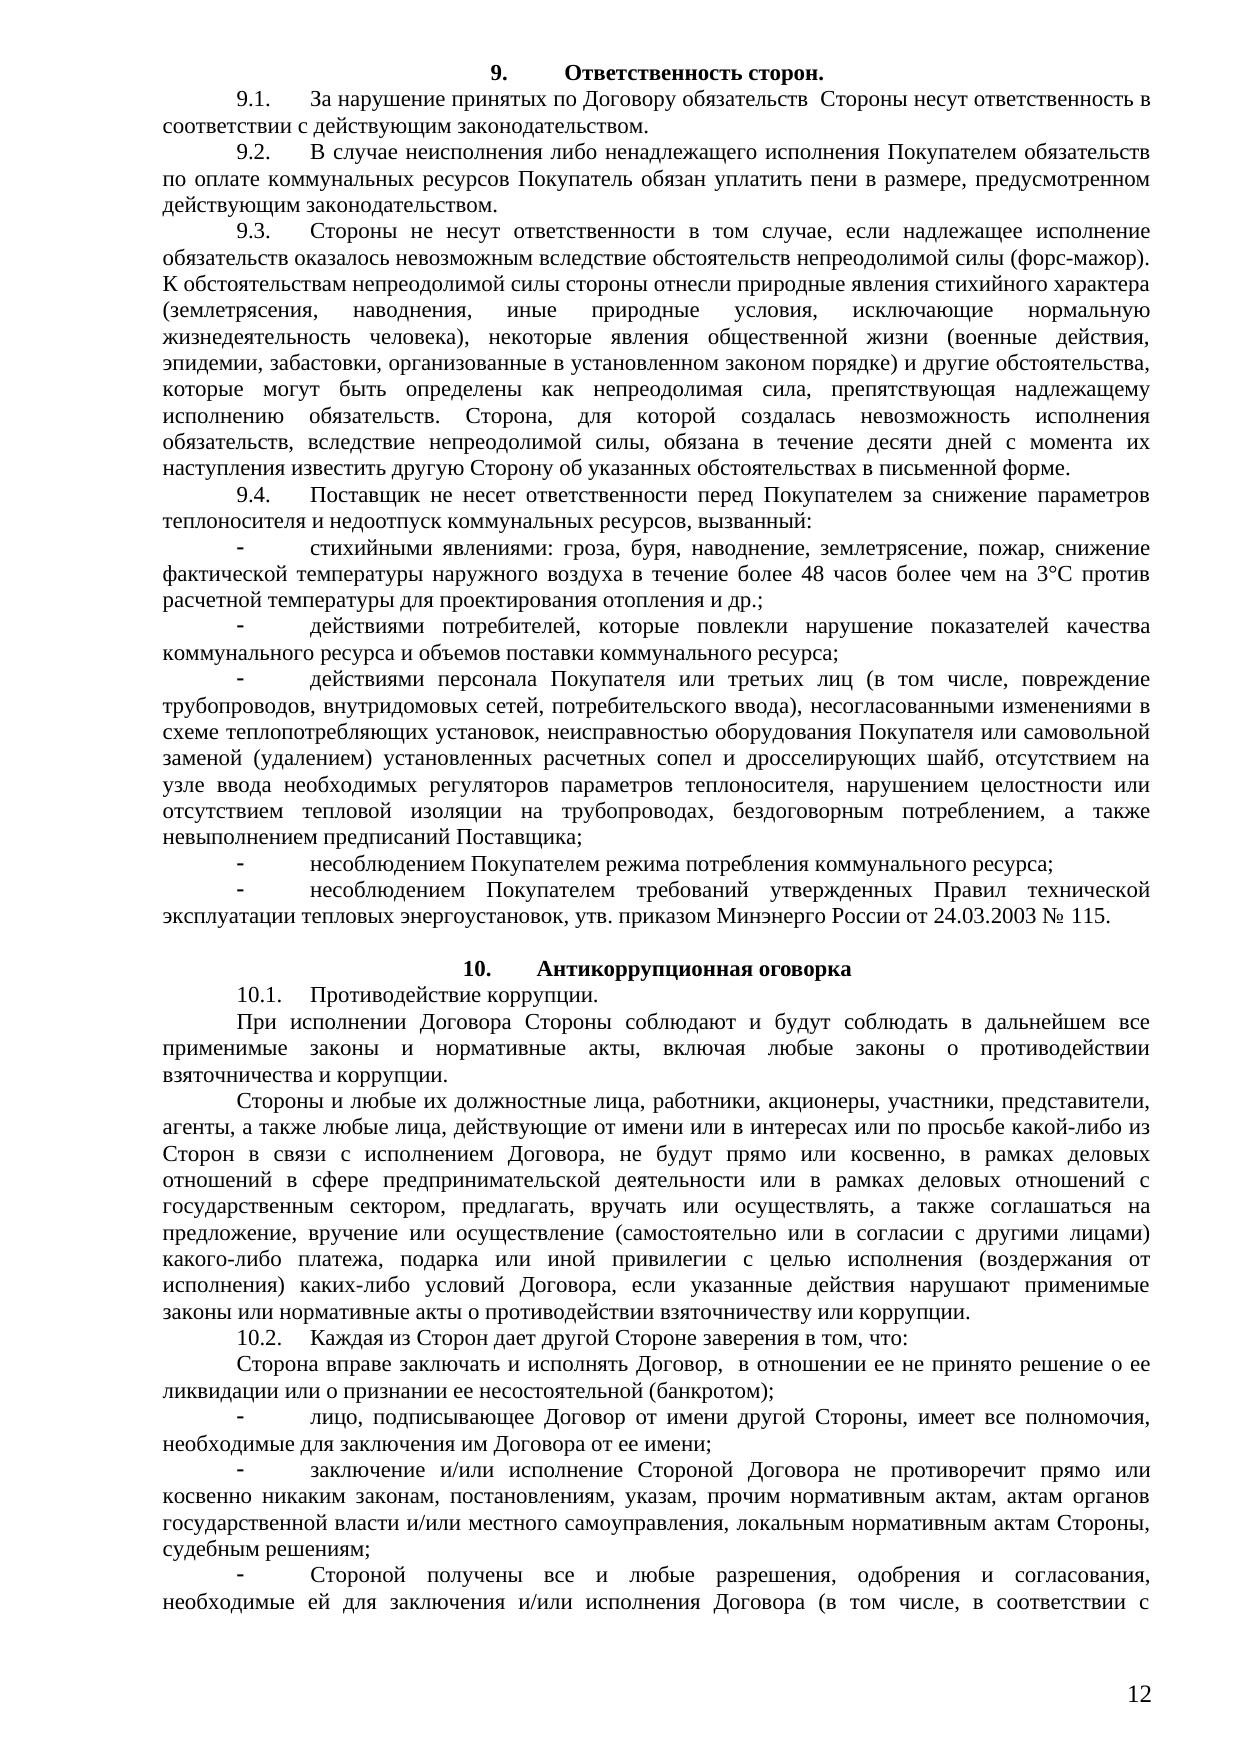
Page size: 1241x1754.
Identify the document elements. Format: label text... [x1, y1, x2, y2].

list несоблюдением Покупателем режима потребления коммунального ресурса; [162, 850, 1152, 876]
list За нарушение принятых по Договору обязательств Стороны несут ответственность в соответствии с действующим законодательством. [162, 86, 1152, 138]
text При исполнении Договора Стороны соблюдают и будут соблюдать в дальнейшем все применимые законы и нормативные акты, включая любые законы о противодействии взяточничества и коррупции. [162, 1008, 1152, 1087]
list Каждая из Сторон дает другой Стороне заверения в том, что: [162, 1324, 1152, 1351]
list Антикоррупционная оговорка [162, 955, 1152, 982]
list Ответственность сторон. [162, 59, 1152, 86]
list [162, 1561, 1152, 1614]
list несоблюдением Покупателем требований утвержденных Правил технической эксплуатации тепловых энергоустановок, утв. приказом Минэнерго России от 24.03.2003 № 115. [162, 876, 1152, 929]
list Поставщик не несет ответственности перед Покупателем за снижение параметров теплоносителя и недоотпуск коммунальных ресурсов, вызванный: [162, 481, 1152, 533]
list действиями потребителей, которые повлекли нарушение показателей качества коммунального ресурса и объемов поставки коммунального ресурса; [162, 613, 1152, 665]
list В случае неисполнения либо ненадлежащего исполнения Покупателем обязательств по оплате коммунальных ресурсов Покупатель обязан уплатить пени в размере, предусмотренном действующим законодательством. [162, 138, 1152, 217]
list Стороны не несут ответственности в том случае, если надлежащее исполнение обязательств оказалось невозможным вследствие обстоятельств непреодолимой силы (форс-мажор). К обстоятельствам непреодолимой силы стороны отнесли природные явления стихийного характера (землетрясения, наводнения, иные природные условия, исключающие нормальную жизнедеятельность человека), некоторые явления общественной жизни (военные действия, эпидемии, забастовки, организованные в установленном законом порядке) и другие обстоятельства, которые могут быть определены как непреодолимая сила, препятствующая надлежащему исполнению обязательств. Сторона, для которой создалась невозможность исполнения обязательств, вследствие непреодолимой силы, обязана в течение десяти дней с момента их наступления известить другую Сторону об указанных обстоятельствах в письменной форме. [162, 217, 1152, 481]
text Сторона вправе заключать и исполнять Договор, в отношении ее не принято решение о ее ликвидации или о признании ее несостоятельной (банкротом); [162, 1351, 1152, 1403]
list лицо, подписывающее Договор от имени другой Стороны, имеет все полномочия, необходимые для заключения им Договора от ее имени; [162, 1403, 1152, 1456]
list заключение и/или исполнение Стороной Договора не противоречит прямо или косвенно никаким законам, постановлениям, указам, прочим нормативным актам, актам органов государственной власти и/или местного самоуправления, локальным нормативным актам Стороны, судебным решениям; [162, 1456, 1152, 1561]
text Стороны и любые их должностные лица, работники, акционеры, участники, представители, агенты, а также любые лица, действующие от имени или в интересах или по просьбе какой-либо из Сторон в связи с исполнением Договора, не будут прямо или косвенно, в рамках деловых отношений в сфере предпринимательской деятельности или в рамках деловых отношений с государственным сектором, предлагать, вручать или осуществлять, а также соглашаться на предложение, вручение или осуществление (самостоятельно или в согласии с другими лицами) какого-либо платежа, подарка или иной привилегии с целью исполнения (воздержания от исполнения) каких-либо условий Договора, если указанные действия нарушают применимые законы или нормативные акты о противодействии взяточничеству или коррупции. [162, 1087, 1152, 1324]
list Противодействие коррупции. [162, 982, 1152, 1008]
list стихийными явлениями: гроза, буря, наводнение, землетрясение, пожар, снижение фактической температуры наружного воздуха в течение более 48 часов более чем на 3°С против расчетной температуры для проектирования отопления и др.; [162, 533, 1152, 613]
list действиями персонала Покупателя или третьих лиц (в том числе, повреждение трубопроводов, внутридомовых сетей, потребительского ввода), несогласованными изменениями в схеме теплопотребляющих установок, неисправностью оборудования Покупателя или самовольной заменой (удалением) установленных расчетных сопел и дросселирующих шайб, отсутствием на узле ввода необходимых регуляторов параметров теплоносителя, нарушением целостности или отсутствием тепловой изоляции на трубопроводах, бездоговорным потреблением, а также невыполнением предписаний Поставщика; [162, 665, 1152, 850]
